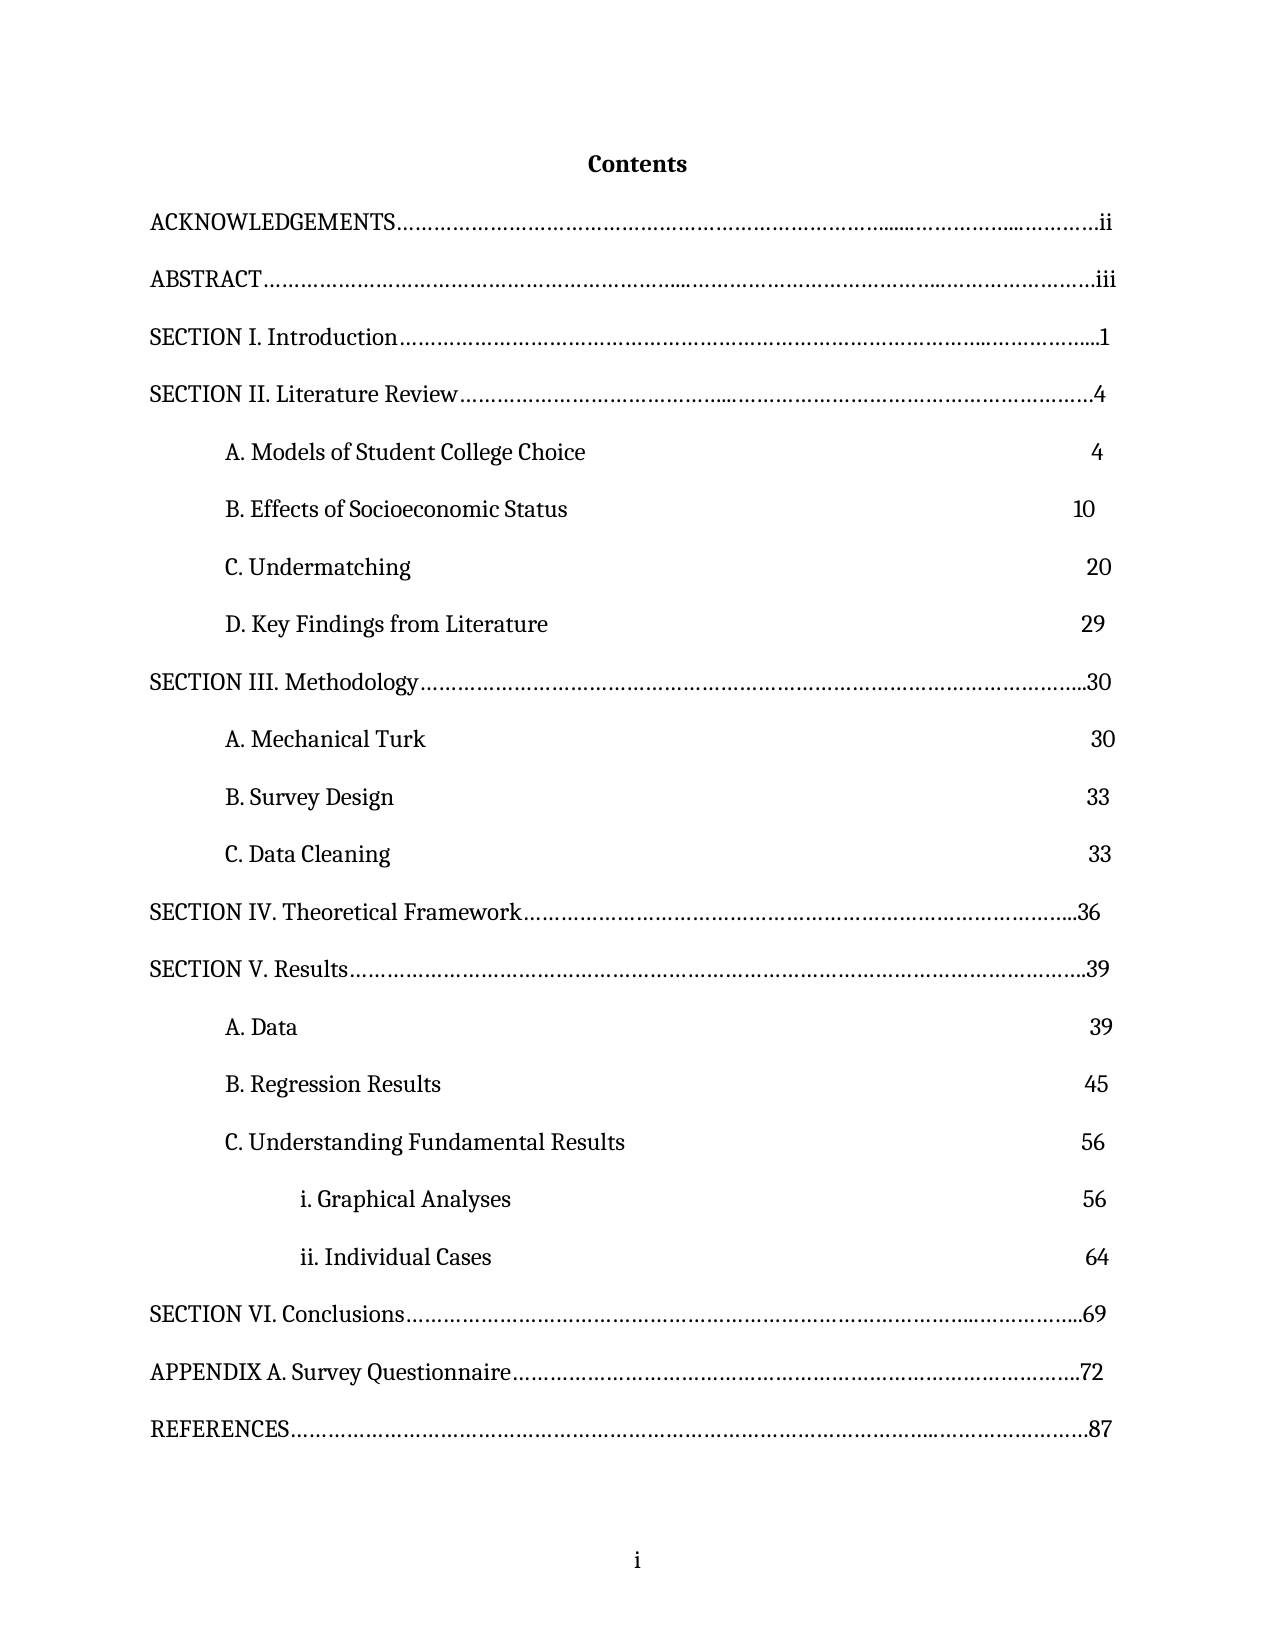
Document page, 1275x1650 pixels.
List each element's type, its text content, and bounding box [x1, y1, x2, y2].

text SECTION V. Results……………………………………………………………………………………………………….39 [150, 955, 1125, 984]
text Contents [150, 150, 1125, 179]
text APPENDIX A. Survey Questionnaire……………………………………………………………………………….72 [150, 1357, 1125, 1386]
text C. Understanding Fundamental Results 56 [150, 1127, 1125, 1156]
text D. Key Findings from Literature 29 [150, 610, 1125, 639]
text A. Models of Student College Choice 4 [150, 437, 1125, 466]
text B. Effects of Socioeconomic Status 10 [150, 495, 1125, 524]
text SECTION VI. Conclusions………………………………………………………………………………..……………..69 [150, 1300, 1125, 1329]
text ABSTRACT…………………………………………………………...…………………………………..……………………iii [150, 265, 1125, 294]
text ACKNOWLEDGEMENTS……………………………………………………………………......……………...…………ii [150, 207, 1125, 236]
text SECTION II. Literature Review……………………………………...…………………………………………………4 [150, 380, 1125, 409]
text i. Graphical Analyses 56 [150, 1185, 1125, 1214]
text SECTION III. Methodology……………………………………………………………………………………………..30 [150, 667, 1125, 696]
text ii. Individual Cases 64 [150, 1242, 1125, 1271]
text B. Survey Design 33 [150, 782, 1125, 811]
text C. Undermatching 20 [150, 552, 1125, 581]
text C. Data Cleaning 33 [150, 840, 1125, 869]
text B. Regression Results 45 [150, 1070, 1125, 1099]
text SECTION I. Introduction…………………………………………………………………………………..……………...1 [150, 322, 1125, 351]
text SECTION IV. Theoretical Framework……………………………………………………………………………..36 [150, 897, 1125, 926]
text A. Mechanical Turk 30 [150, 725, 1125, 754]
text REFERENCES…………………………………………………………………………………………..……………………87 [150, 1415, 1125, 1444]
text A. Data 39 [150, 1012, 1125, 1041]
